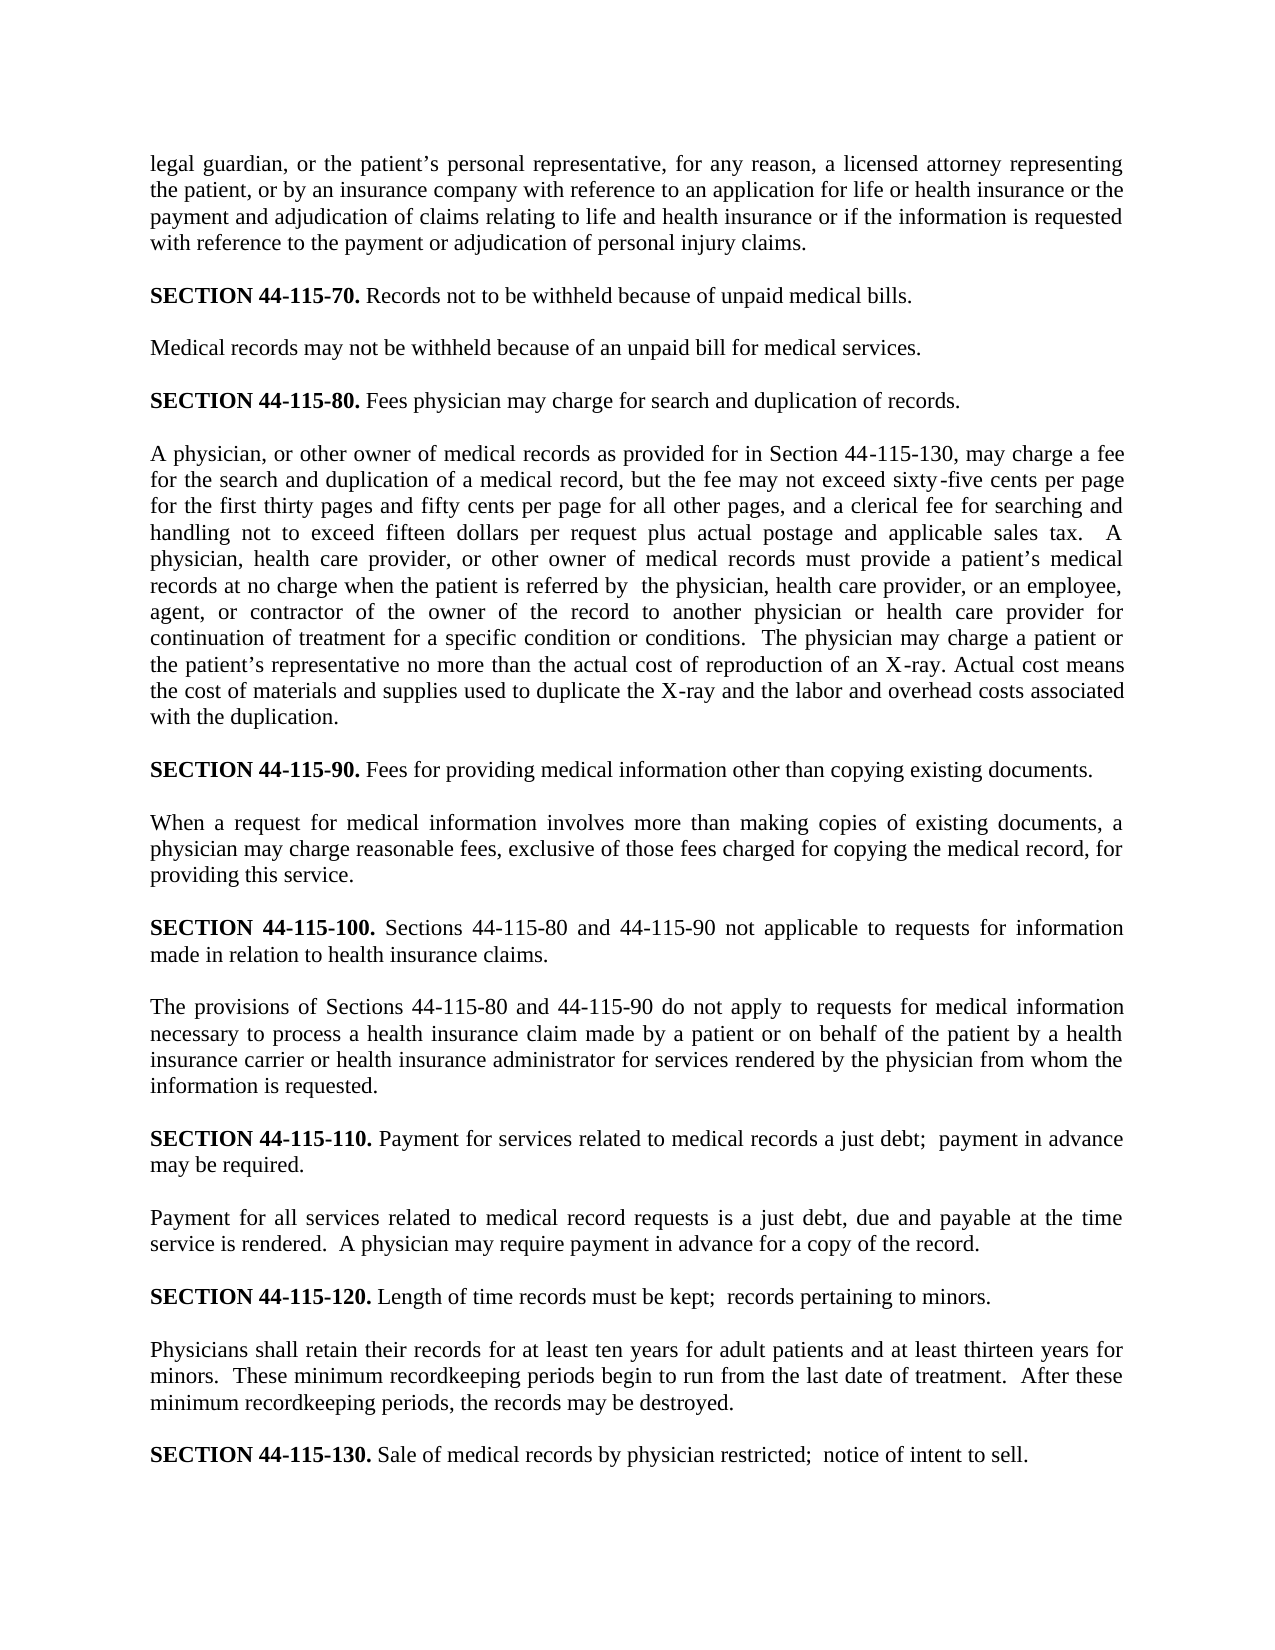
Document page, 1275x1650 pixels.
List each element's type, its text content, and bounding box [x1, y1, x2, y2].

text A physician, or other owner of medical records as provided for in Section 44-115-130, may charge a fee for the search and duplication of a medical record, but the fee may not exceed sixty-five cents per page for the first thirty pages and fifty cents per page for all other pages, and a clerical fee for searching and handling not to exceed fifteen dollars per request plus actual postage and applicable sales tax. A physician, health care provider, or other owner of medical records must provide a patient’s medical records at no charge when the patient is referred by the physician, health care provider, or an employee, agent, or contractor of the owner of the record to another physician or health care provider for continuation of treatment for a specific condition or conditions. The physician may charge a patient or the patient’s representative no more than the actual cost of reproduction of an X-ray. Actual cost means the cost of materials and supplies used to duplicate the X-ray and the labor and overhead costs associated with the duplication. [150, 440, 1125, 730]
text SECTION 44-115-120. Length of time records must be kept; records pertaining to minors. [150, 1283, 1125, 1309]
text SECTION 44-115-80. Fees physician may charge for search and duplication of records. [150, 387, 1125, 413]
text SECTION 44-115-100. Sections 44-115-80 and 44-115-90 not applicable to requests for information made in relation to health insurance claims. [150, 914, 1125, 967]
text Physicians shall retain their records for at least ten years for adult patients and at least thirteen years for minors. These minimum recordkeeping periods begin to run from the last date of treatment. After these minimum recordkeeping periods, the records may be destroyed. [150, 1336, 1125, 1415]
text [150, 150, 1125, 255]
text SECTION 44-115-130. Sale of medical records by physician restricted; notice of intent to sell. [150, 1441, 1125, 1468]
text SECTION 44-115-70. Records not to be withheld because of unpaid medical bills. [150, 282, 1125, 308]
text SECTION 44-115-90. Fees for providing medical information other than copying existing documents. [150, 756, 1125, 782]
text Medical records may not be withheld because of an unpaid bill for medical services. [150, 334, 1125, 361]
text Payment for all services related to medical record requests is a just debt, due and payable at the time service is rendered. A physician may require payment in advance for a copy of the record. [150, 1204, 1125, 1257]
text SECTION 44-115-110. Payment for services related to medical records a just debt; payment in advance may be required. [150, 1125, 1125, 1178]
text When a request for medical information involves more than making copies of existing documents, a physician may charge reasonable fees, exclusive of those fees charged for copying the medical record, for providing this service. [150, 809, 1125, 888]
text The provisions of Sections 44-115-80 and 44-115-90 do not apply to requests for medical information necessary to process a health insurance claim made by a patient or on behalf of the patient by a health insurance carrier or health insurance administrator for services rendered by the physician from whom the information is requested. [150, 993, 1125, 1099]
